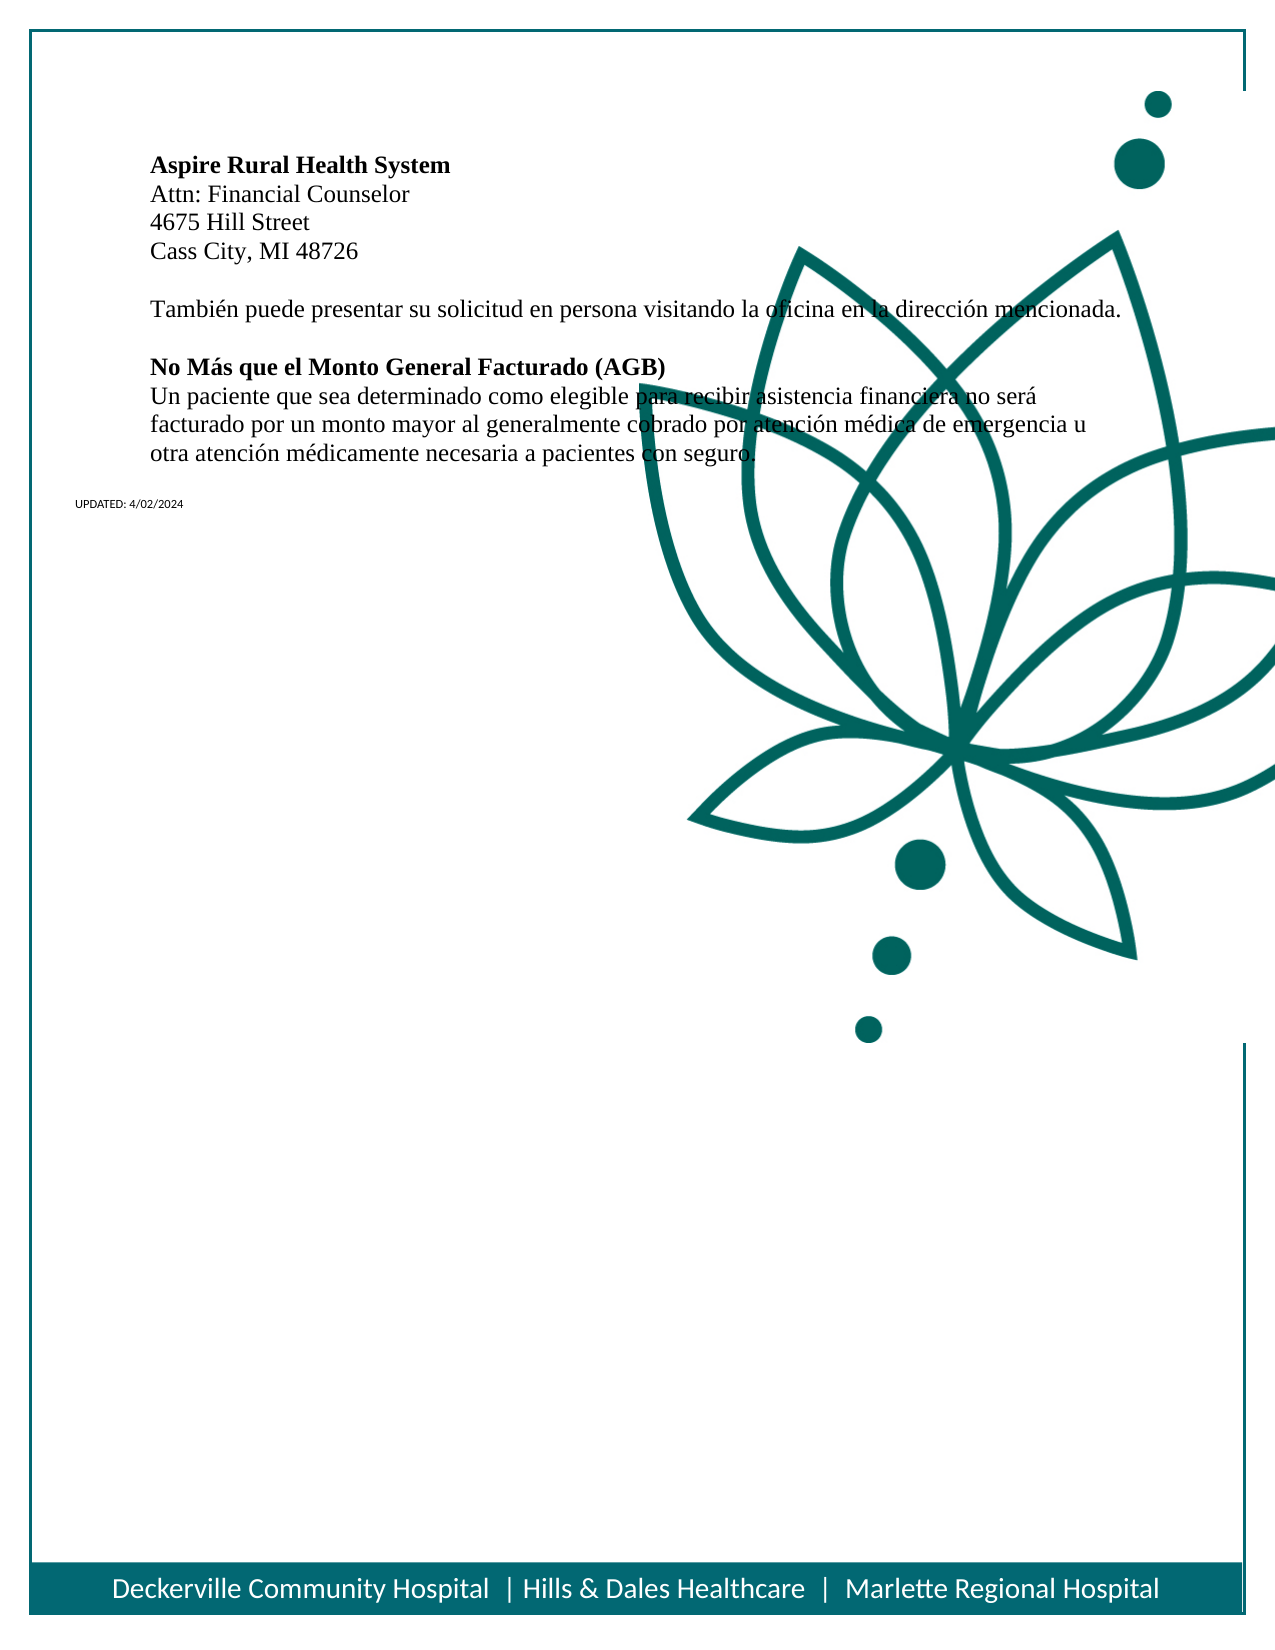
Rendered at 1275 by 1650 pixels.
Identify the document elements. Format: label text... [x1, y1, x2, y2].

text UPDATED: 4/02/2024 [75, 496, 1219, 512]
text Aspire Rural Health System Attn: Financial Counselor 4675 Hill Street Cass City, MI 48726 [150, 150, 1125, 265]
picture [639, 91, 1275, 1043]
text También puede presentar su solicitud en persona visitando la oficina en la dirección mencionada. [150, 294, 1125, 323]
text No Más que el Monto General Facturado (AGB) Un paciente que sea determinado como elegible para recibir asistencia financiera no será facturado por un monto mayor al generalmente cobrado por atención médica de emergencia u otra atención médicamente necesaria a pacientes con seguro. [150, 352, 1125, 467]
